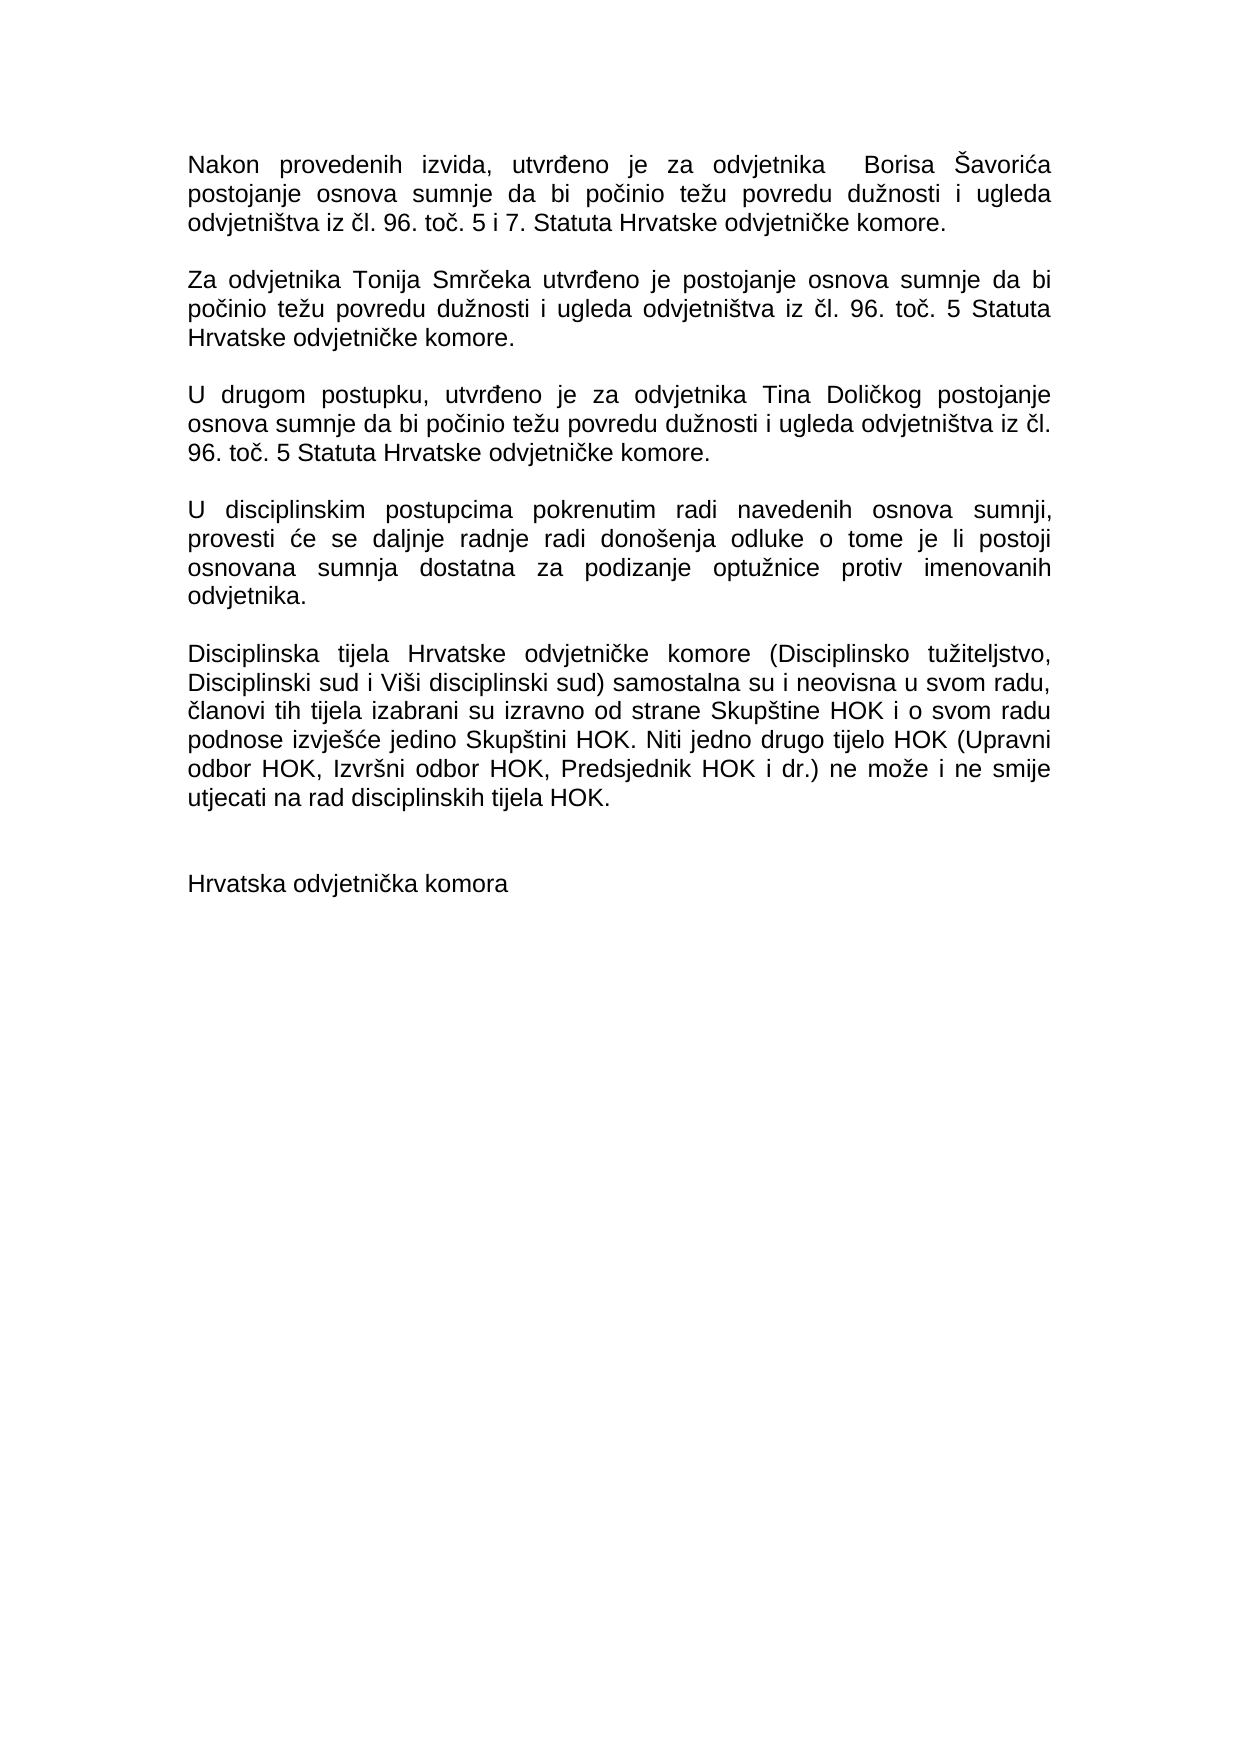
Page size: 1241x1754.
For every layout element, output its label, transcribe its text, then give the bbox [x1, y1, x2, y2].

text Disciplinska tijela Hrvatske odvjetničke komore (Disciplinsko tužiteljstvo, Disciplinski sud i Viši disciplinski sud) samostalna su i neovisna u svom radu, članovi tih tijela izabrani su izravno od strane Skupštine HOK i o svom radu podnose izvješće jedino Skupštini HOK. Niti jedno drugo tijelo HOK (Upravni odbor HOK, Izvršni odbor HOK, Predsjednik HOK i dr.) ne može i ne smije utjecati na rad disciplinskih tijela HOK. [187, 639, 1053, 811]
text U drugom postupku, utvrđeno je za odvjetnika Tina Doličkog postojanje osnova sumnje da bi počinio težu povredu dužnosti i ugleda odvjetništva iz čl. 96. toč. 5 Statuta Hrvatske odvjetničke komore. [187, 380, 1053, 466]
text Za odvjetnika Tonija Smrčeka utvrđeno je postojanje osnova sumnje da bi počinio težu povredu dužnosti i ugleda odvjetništva iz čl. 96. toč. 5 Statuta Hrvatske odvjetničke komore. [187, 265, 1053, 351]
text Nakon provedenih izvida, utvrđeno je za odvjetnika Borisa Šavorića postojanje osnova sumnje da bi počinio težu povredu dužnosti i ugleda odvjetništva iz čl. 96. toč. 5 i 7. Statuta Hrvatske odvjetničke komore. [187, 150, 1053, 236]
text U disciplinskim postupcima pokrenutim radi navedenih osnova sumnji, provesti će se daljnje radnje radi donošenja odluke o tome je li postoji osnovana sumnja dostatna za podizanje optužnice protiv imenovanih odvjetnika. [187, 495, 1053, 610]
text Hrvatska odvjetnička komora [187, 869, 1053, 897]
